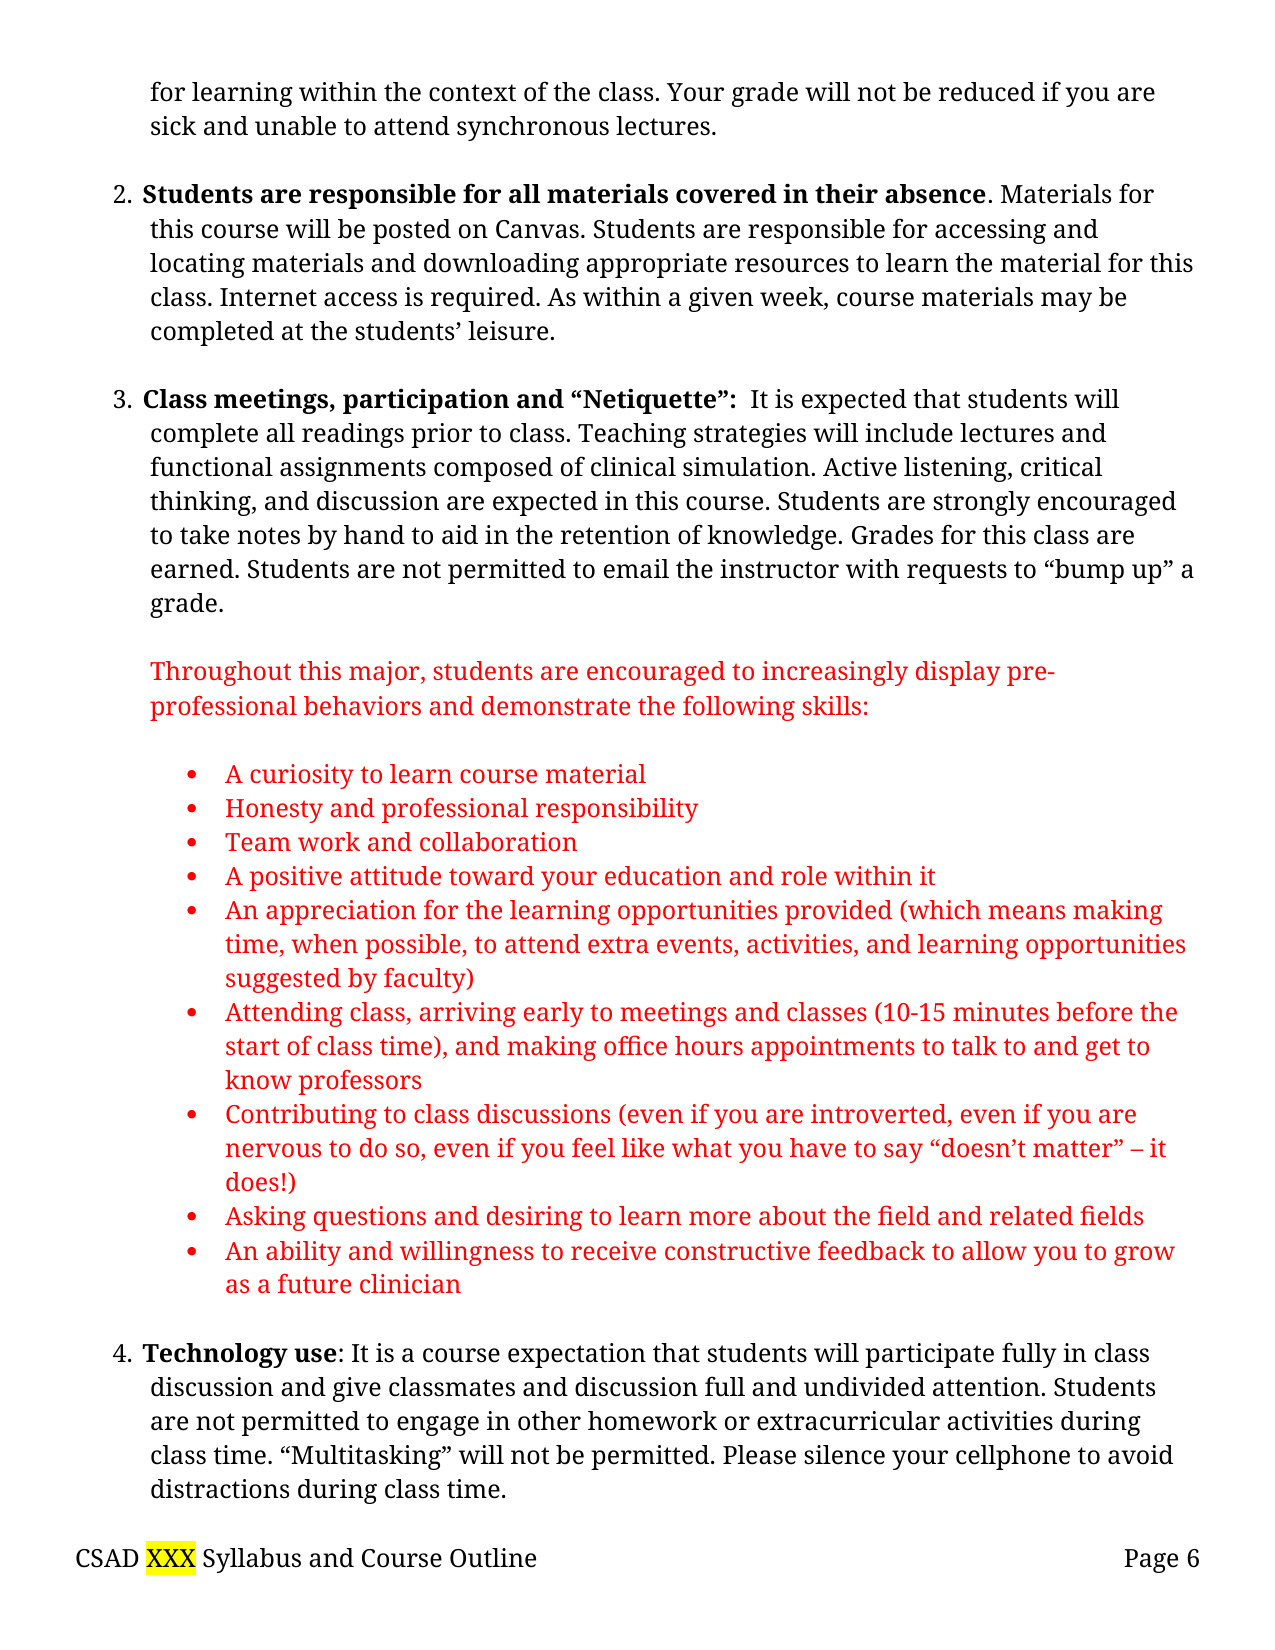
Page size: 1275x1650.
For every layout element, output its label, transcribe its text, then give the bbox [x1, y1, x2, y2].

list A positive attitude toward your education and role within it [187, 858, 1200, 892]
list Students are responsible for all materials covered in their absence. Materials for this course will be posted on Canvas. Students are responsible for accessing and locating materials and downloading appropriate resources to learn the material for this class. Internet access is required. As within a given week, course materials may be completed at the students’ leisure. [112, 177, 1200, 347]
list A curiosity to learn course material [187, 756, 1200, 790]
list Honesty and professional responsibility [187, 790, 1200, 824]
list An appreciation for the learning opportunities provided (which means making time, when possible, to attend extra events, activities, and learning opportunities suggested by faculty) [187, 892, 1200, 995]
list Asking questions and desiring to learn more about the field and related fields [187, 1199, 1200, 1233]
text Throughout this major, students are encouraged to increasingly display pre-professional behaviors and demonstrate the following skills: [150, 654, 1200, 722]
list Attending class, arriving early to meetings and classes (10-15 minutes before the start of class time), and making office hours appointments to talk to and get to know professors [187, 995, 1200, 1097]
list Technology use: It is a course expectation that students will participate fully in class discussion and give classmates and discussion full and undivided attention. Students are not permitted to engage in other homework or extracurricular activities during class time. “Multitasking” will not be permitted. Please silence your cellphone to avoid distractions during class time. [112, 1335, 1200, 1506]
list An ability and willingness to receive constructive feedback to allow you to grow as a future clinician [187, 1233, 1200, 1301]
list Contributing to class discussions (even if you are introverted, even if you are nervous to do so, even if you feel like what you have to say “doesn’t matter” – it does!) [187, 1097, 1200, 1199]
list Class meetings, participation and “Netiquette”: It is expected that students will complete all readings prior to class. Teaching strategies will include lectures and functional assignments composed of clinical simulation. Active listening, critical thinking, and discussion are expected in this course. Students are strongly encouraged to take notes by hand to aid in the retention of knowledge. Grades for this class are earned. Students are not permitted to email the instructor with requests to “bump up” a grade. [112, 382, 1200, 620]
list Team work and collaboration [187, 824, 1200, 858]
